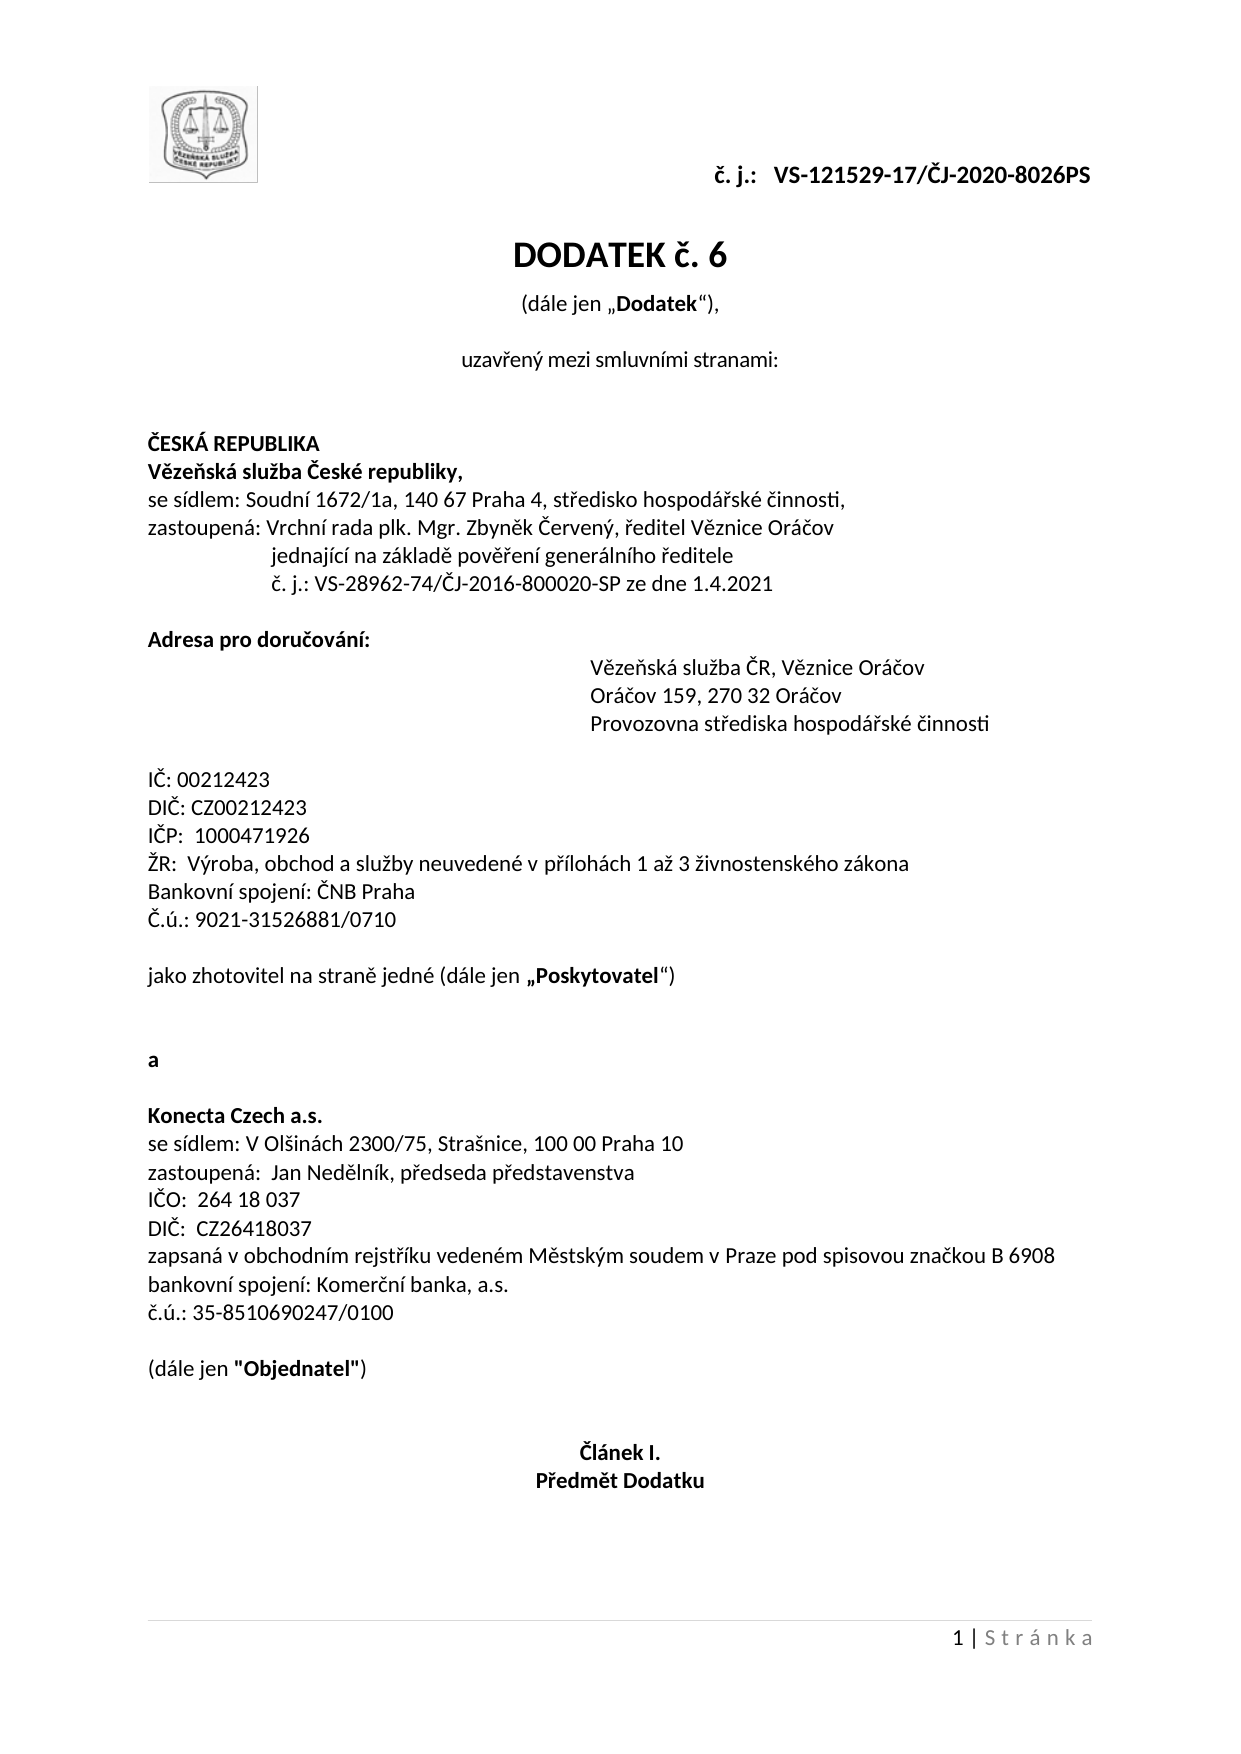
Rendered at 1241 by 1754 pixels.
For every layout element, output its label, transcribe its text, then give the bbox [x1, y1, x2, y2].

text jako zhotovitel na straně jedné (dále jen „Poskytovatel“) [148, 961, 1092, 989]
text se sídlem: V Olšinách 2300/75, Strašnice, 100 00 Praha 10 [148, 1129, 1092, 1158]
text a [148, 1046, 1092, 1073]
text DIČ: CZ00212423 [148, 793, 1092, 821]
text Oráčov 159, 270 32 Oráčov [531, 681, 1092, 709]
text Vězeňská služba ČR, Věznice Oráčov [561, 653, 1092, 681]
text IČO: 264 18 037 [148, 1186, 1092, 1214]
text ŽR: Výroba, obchod a služby neuvedené v přílohách 1 až 3 živnostenského zákona [148, 849, 1092, 877]
text se sídlem: Soudní 1672/1a, 140 67 Praha 4, středisko hospodářské činnosti, [148, 485, 1092, 513]
text bankovní spojení: Komerční banka, a.s. [148, 1270, 1092, 1298]
text Adresa pro doručování: [148, 625, 1092, 653]
text uzavřený mezi smluvními stranami: [148, 345, 1092, 373]
text Článek I. [148, 1438, 1092, 1467]
text Provozovna střediska hospodářské činnosti [561, 709, 1092, 737]
picture [149, 86, 259, 184]
text zastoupená: Jan Nedělník, předseda představenstva [148, 1158, 1092, 1186]
text zastoupená: Vrchní rada plk. Mgr. Zbyněk Červený, ředitel Věznice Oráčov [148, 513, 1092, 541]
text Č.ú.: 9021-31526881/0710 [148, 905, 1092, 933]
text Vězeňská služba České republiky, [148, 457, 1092, 485]
text jednající na základě pověření generálního ředitele [148, 541, 1092, 569]
text Bankovní spojení: ČNB Praha [148, 877, 1092, 905]
text IČP: 1000471926 [148, 821, 1092, 849]
text zapsaná v obchodním rejstříku vedeném Městským soudem v Praze pod spisovou značkou B 6908 [148, 1242, 1092, 1270]
text DODATEK č. 6 [148, 231, 1092, 276]
subtitle Předmět Dodatku [148, 1467, 1092, 1494]
text č.ú.: 35-8510690247/0100 [148, 1298, 1092, 1326]
text (dále jen "Objednatel") [148, 1354, 1092, 1382]
text č. j.: VS-28962-74/ČJ-2016-800020-SP ze dne 1.4.2021 [148, 569, 1092, 597]
text (dále jen „Dodatek“), [148, 289, 1092, 317]
text Konecta Czech a.s. [148, 1102, 1092, 1129]
text ČESKÁ REPUBLIKA [148, 429, 1092, 457]
text DIČ: CZ26418037 [148, 1214, 1092, 1242]
text IČ: 00212423 [148, 765, 1092, 793]
